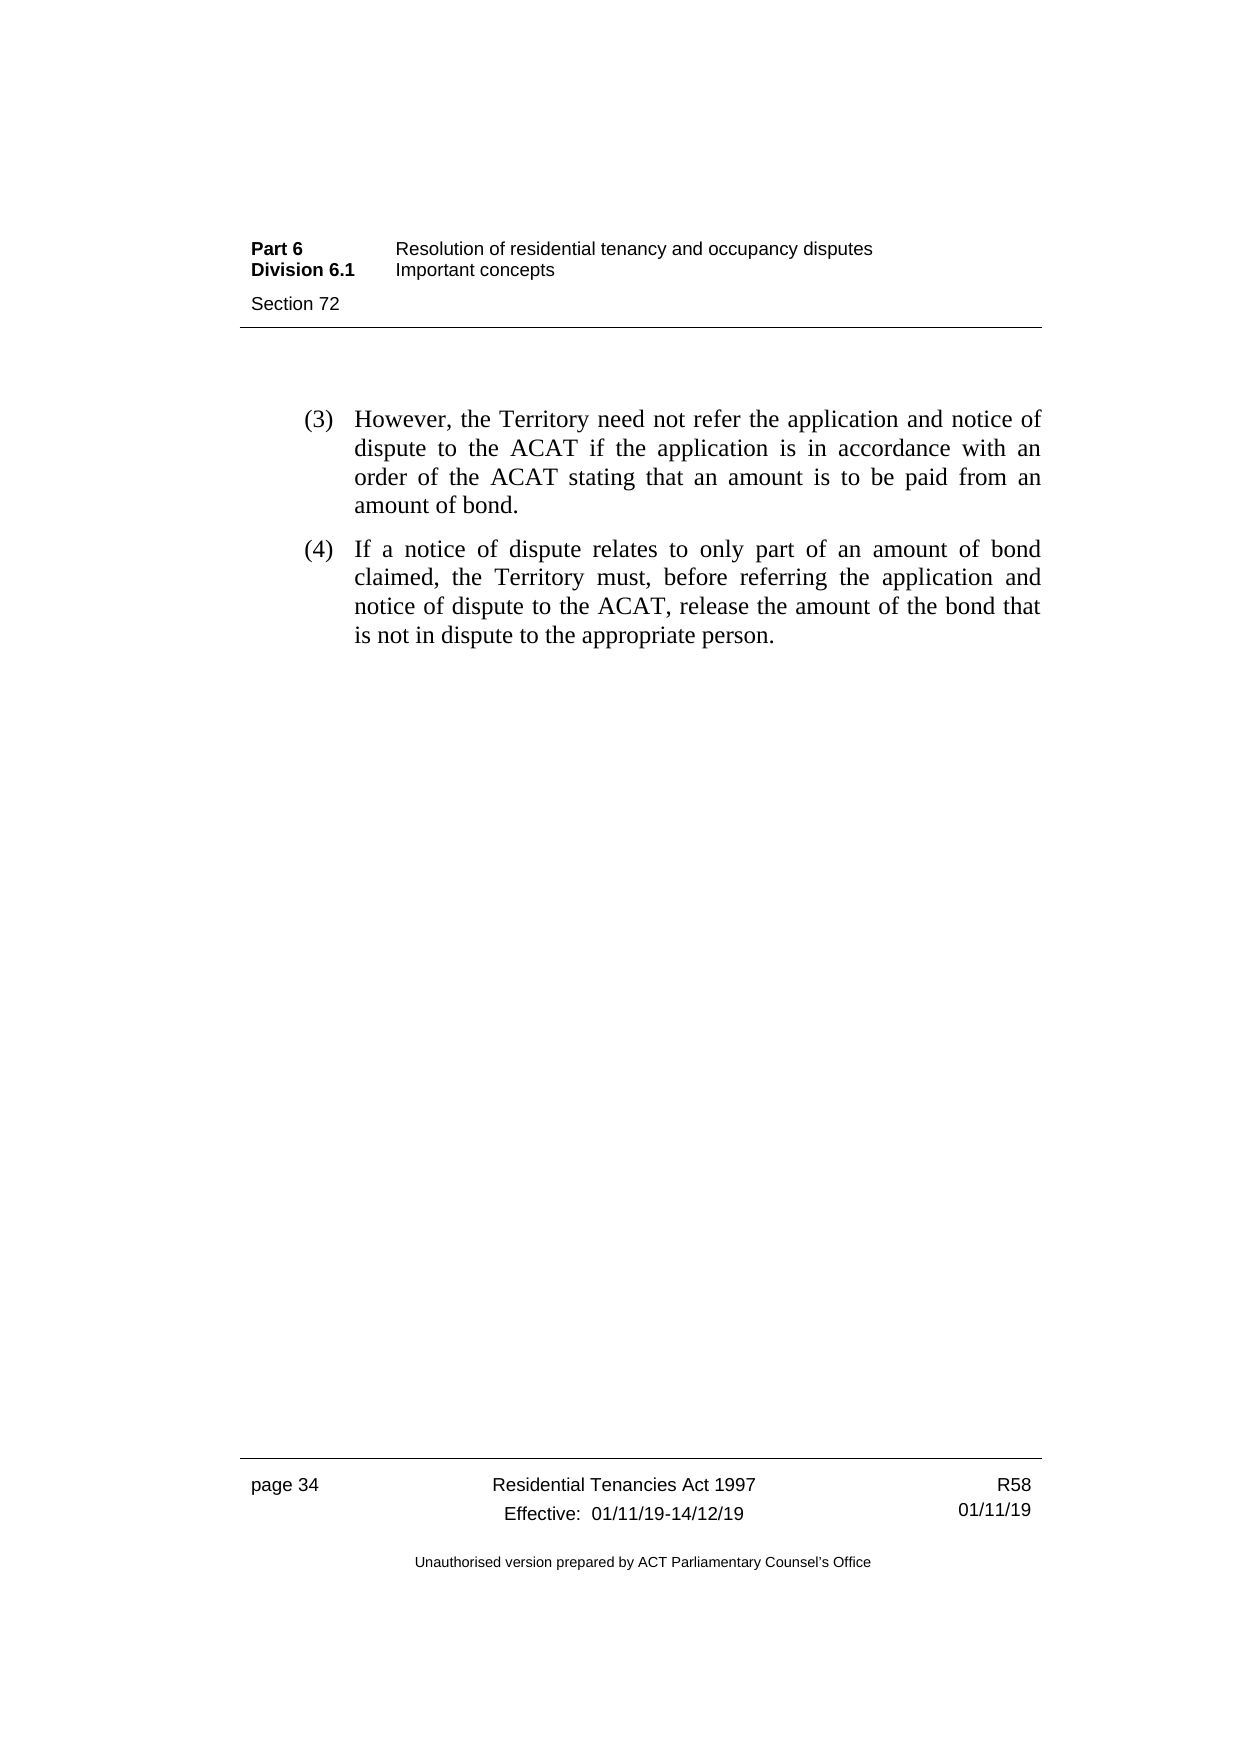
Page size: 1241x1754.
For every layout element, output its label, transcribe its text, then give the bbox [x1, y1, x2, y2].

text (4) If a notice of dispute relates to only part of an amount of bond claimed, the Territory must, before referring the application and notice of dispute to the ACAT, release the amount of the bond that is not in dispute to the appropriate person. [239, 534, 1042, 649]
text (3) However, the Territory need not refer the application and notice of dispute to the ACAT if the application is in accordance with an order of the ACAT stating that an amount is to be paid from an amount of bond. [239, 404, 1042, 519]
